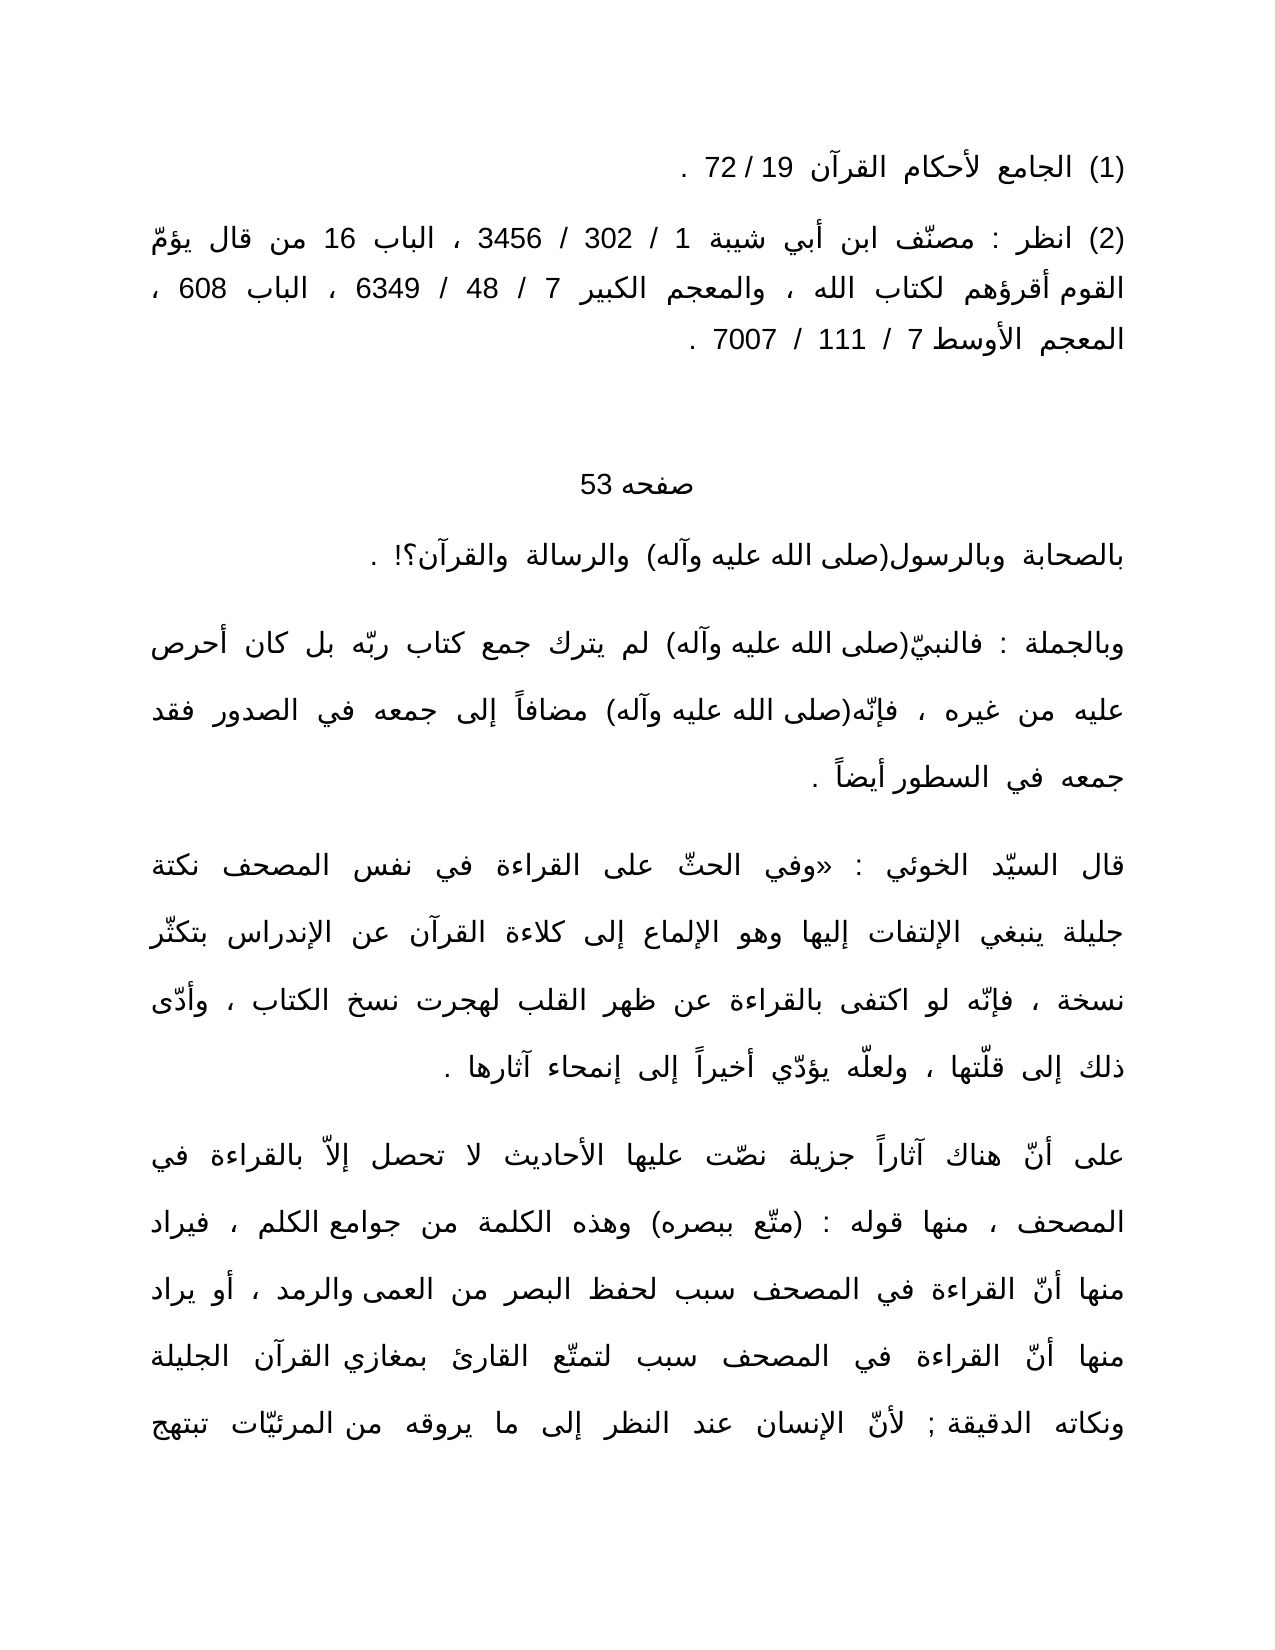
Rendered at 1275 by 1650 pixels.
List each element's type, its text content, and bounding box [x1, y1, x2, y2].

text صفحه 53 [150, 467, 1125, 501]
text (1) الجامع لأحكام القرآن 19 / 72 . [150, 150, 1125, 183]
text (2) انظر : مصنّف ابن أبي شيبة 1 / 302 / 3456 ، الباب 16 من قال يؤمّ القوم أقرؤهم لكتاب الله ، والمعجم الكبير 7 / 48 / 6349 ، الباب 608 ، المعجم الأوسط 7 / 111 / 7007 . [150, 221, 1125, 355]
text قال السيّد الخوئي : «وفي الحثّ على القراءة في نفس المصحف نكتة جليلة ينبغي الإلتفات إليها وهو الإلماع إلى كلاءة القرآن عن الإندراس بتكثّر نسخة ، فإنّه لو اكتفى بالقراءة عن ظهر القلب لهجرت نسخ الكتاب ، وأدّى ذلك إلى قلّتها ، ولعلّه يؤدّي أخيراً إلى إنمحاء آثارها . [150, 848, 1125, 1083]
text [150, 1137, 1125, 1439]
text وبالجملة : فالنبيّ(صلى الله عليه وآله) لم يترك جمع كتاب ربّه بل كان أحرص عليه من غيره ، فإنّه(صلى الله عليه وآله) مضافاً إلى جمعه في الصدور فقد جمعه في السطور أيضاً . [150, 626, 1125, 794]
text بالصحابة وبالرسول(صلى الله عليه وآله) والرسالة والقرآن؟! . [150, 538, 1125, 572]
